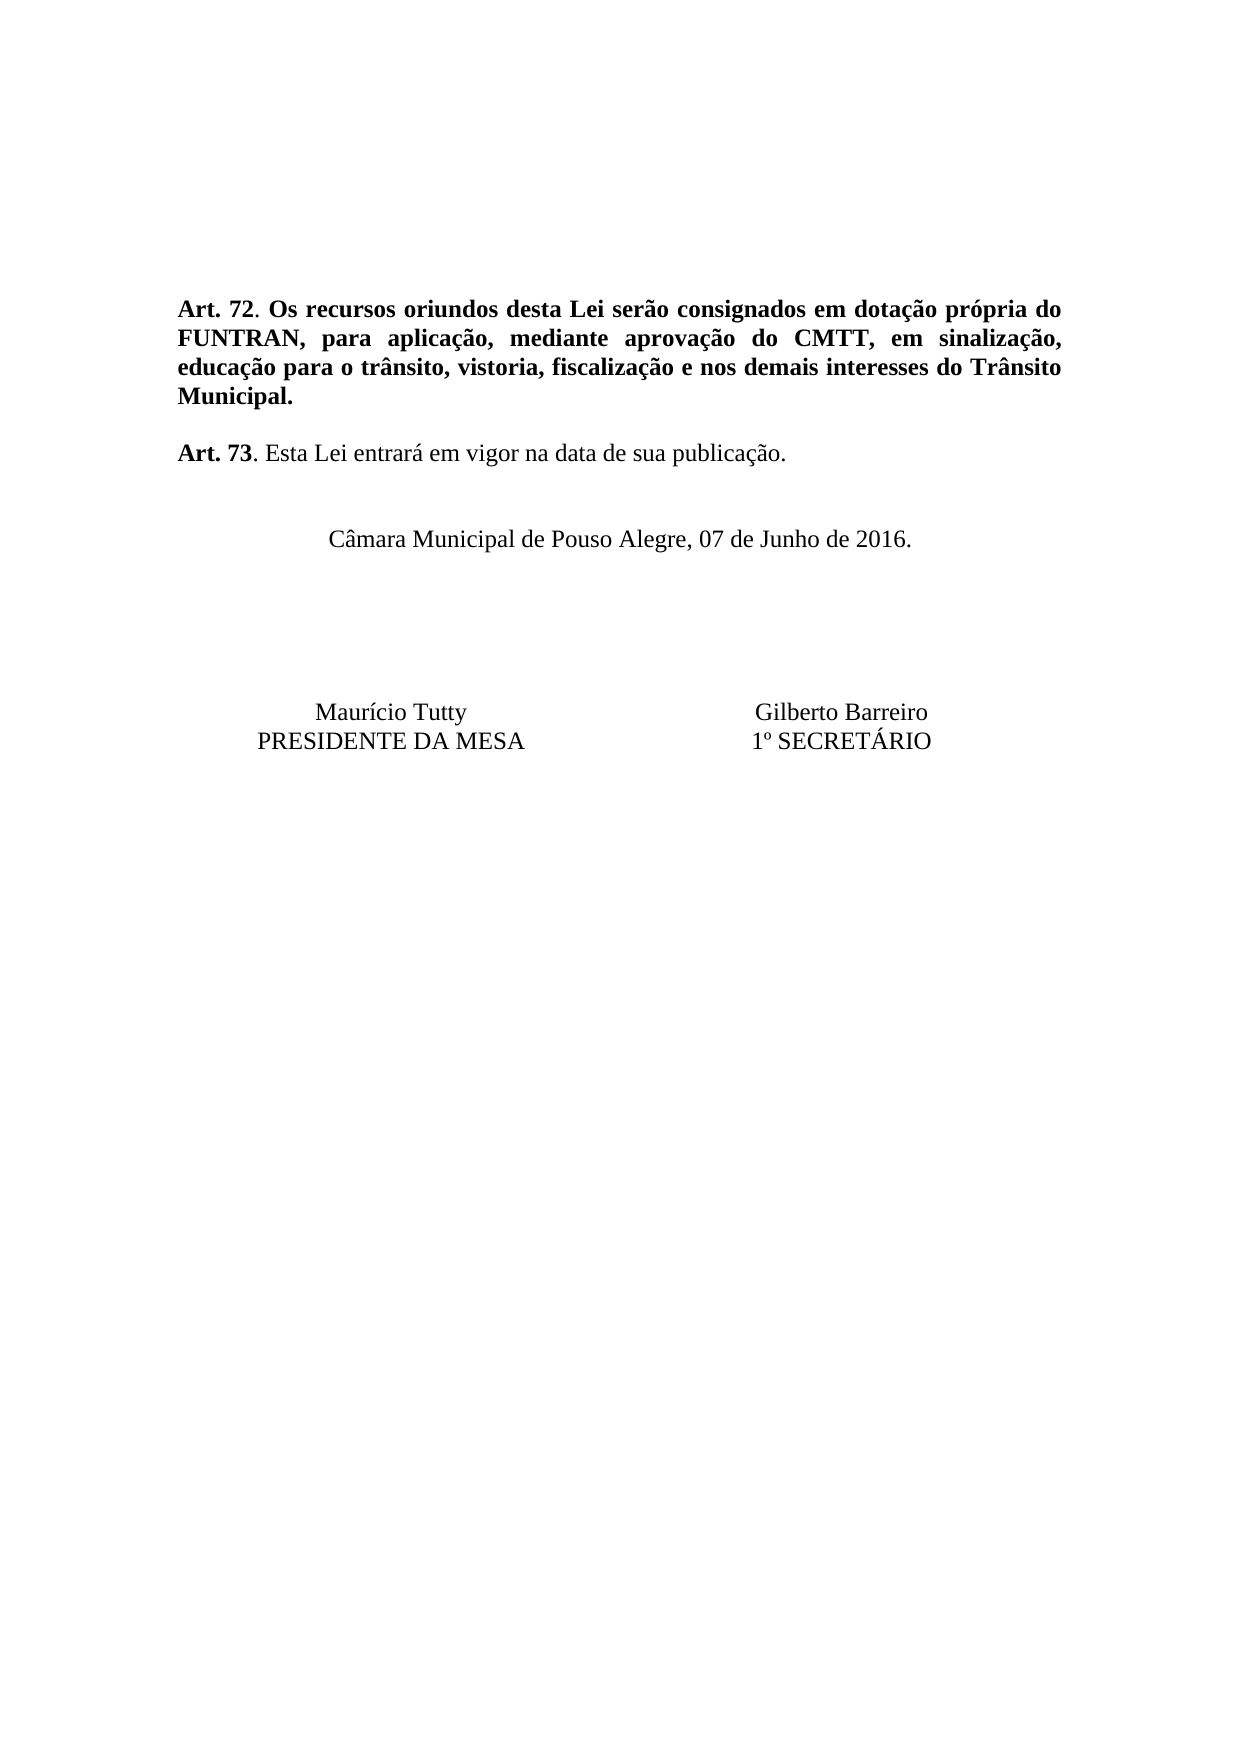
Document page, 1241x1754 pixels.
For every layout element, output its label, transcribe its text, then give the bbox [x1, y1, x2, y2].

table_cell 1º SECRETÁRIO [616, 726, 1066, 754]
table_header Maurício Tutty [166, 697, 616, 726]
table_header Gilberto Barreiro [616, 697, 1066, 726]
text Câmara Municipal de Pouso Alegre, 07 de Junho de 2016. [177, 524, 1063, 553]
text Art. 73. Esta Lei entrará em vigor na data de sua publicação. [177, 438, 1063, 467]
table_cell PRESIDENTE DA MESA [166, 726, 616, 754]
text Art. 72. Os recursos oriundos desta Lei serão consignados em dotação própria do FUNTRAN, para aplicação, mediante aprovação do CMTT, em sinalização, educação para o trânsito, vistoria, fiscalização e nos demais interesses do Trânsito Municipal. [177, 294, 1063, 409]
